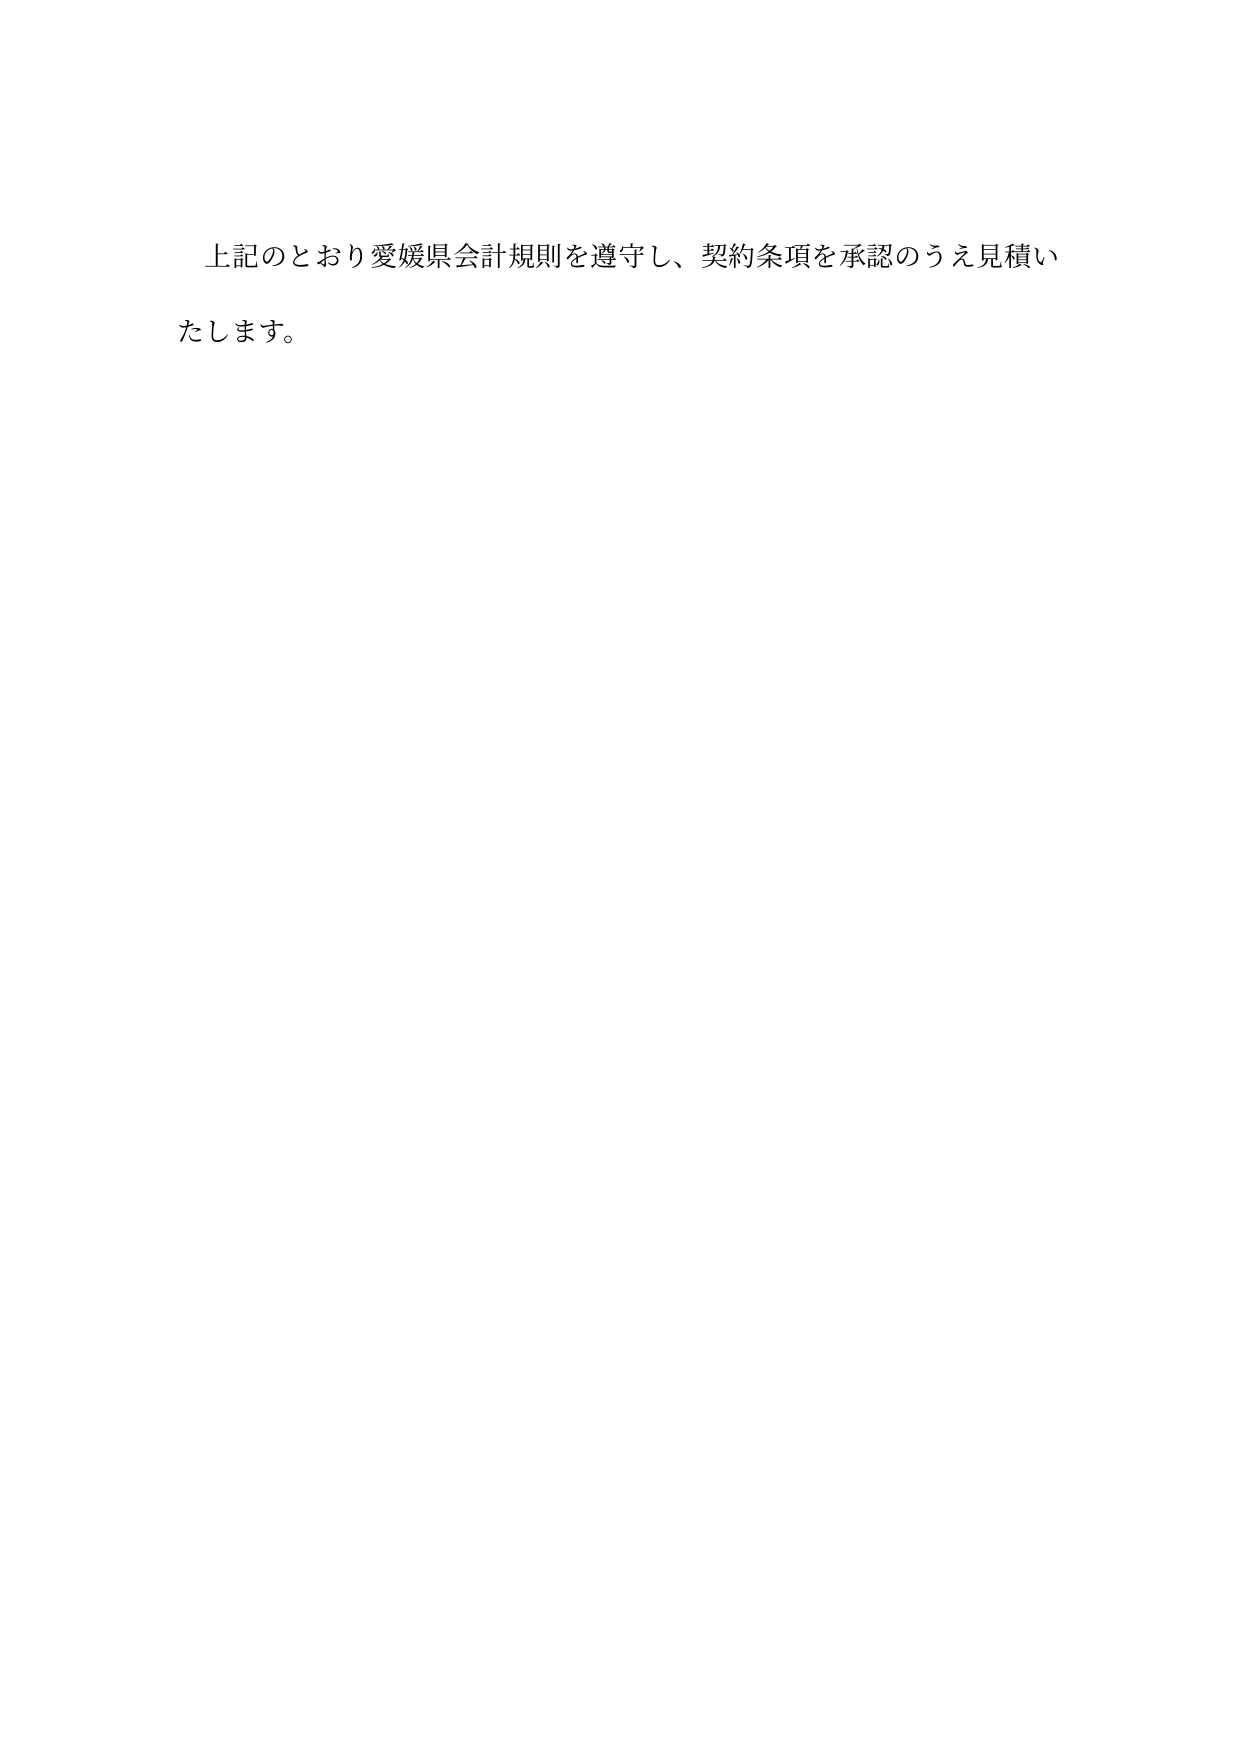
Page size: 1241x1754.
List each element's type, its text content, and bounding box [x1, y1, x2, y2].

text 上記のとおり愛媛県会計規則を遵守し、契約条項を承認のうえ見積いたします。 [177, 217, 1063, 367]
